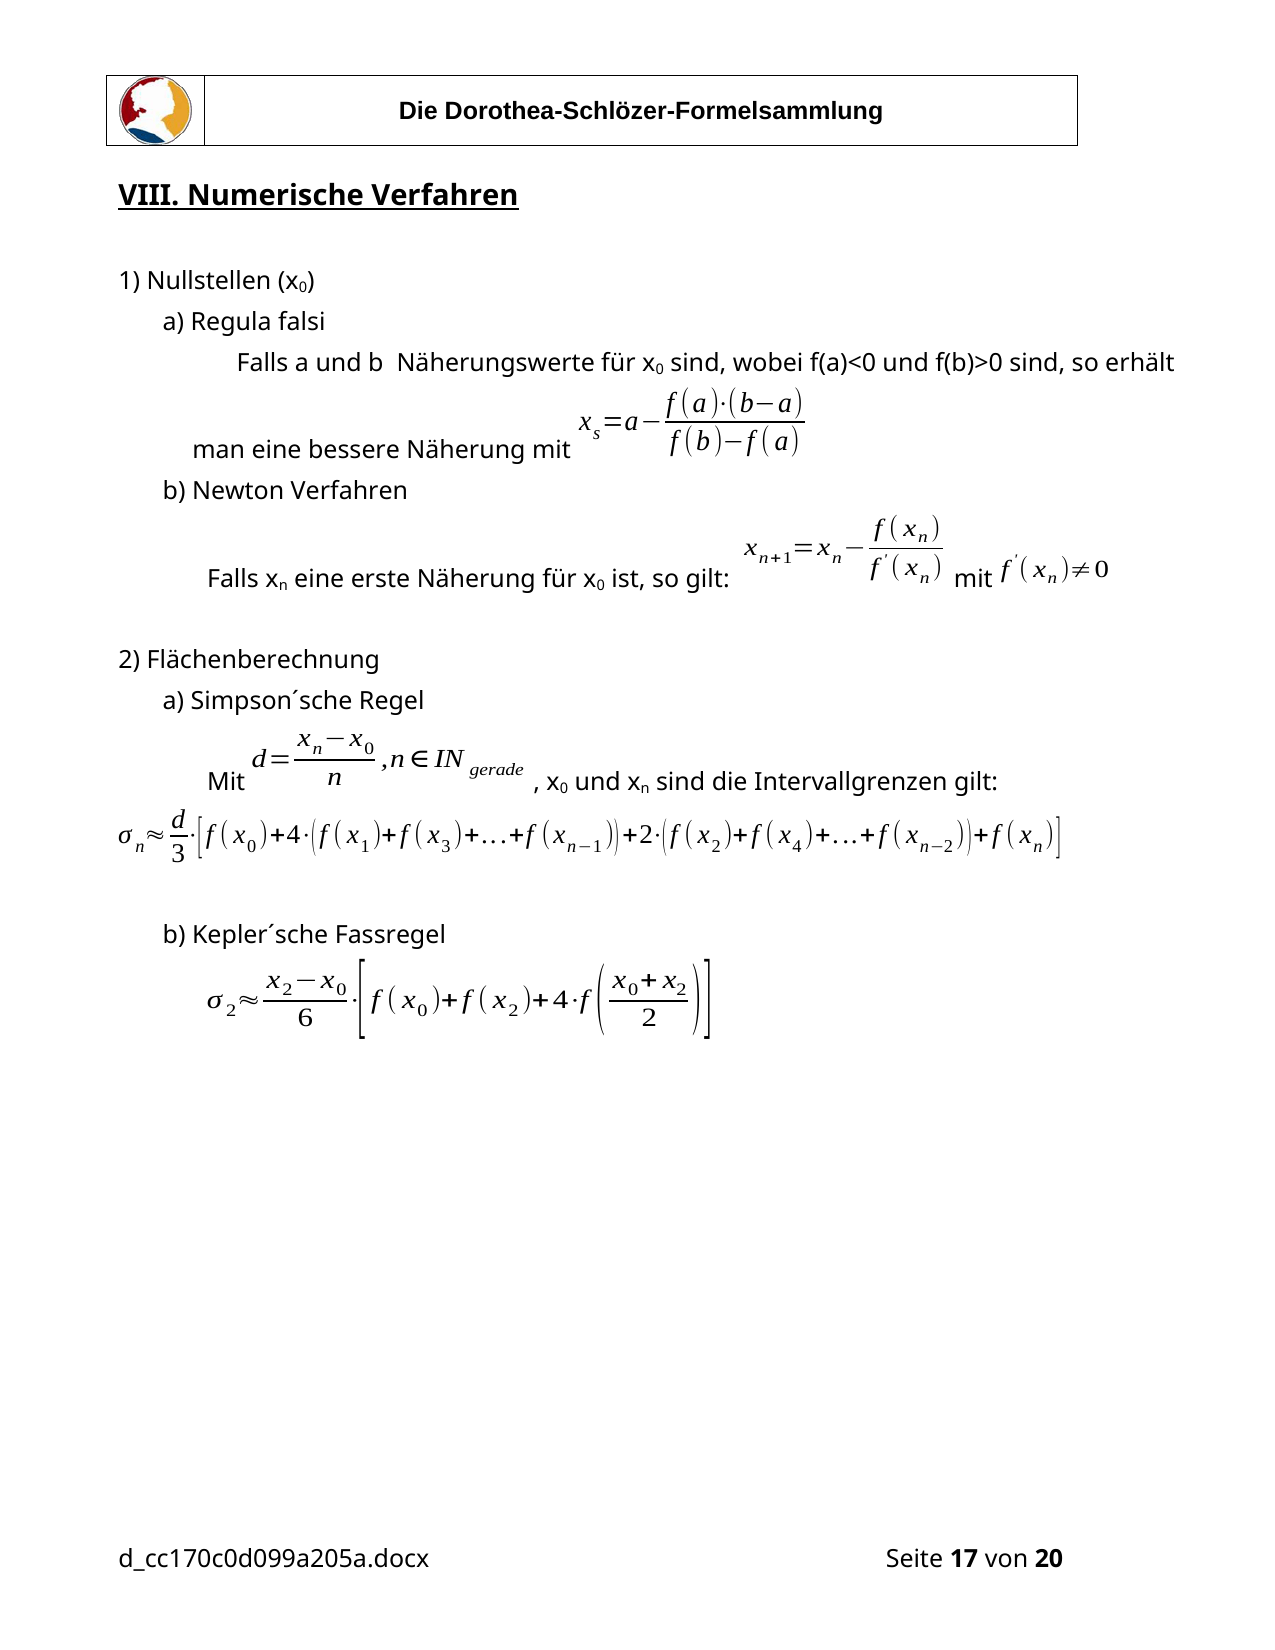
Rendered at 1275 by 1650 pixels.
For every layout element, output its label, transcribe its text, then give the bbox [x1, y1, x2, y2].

text 1) Nullstellen (x0) [118, 263, 1196, 297]
text b) Kepler´sche Fassregel [118, 916, 1196, 951]
text 2) Flächenberechnung [118, 642, 1196, 676]
text VIII. Numerische Verfahren [118, 174, 1196, 214]
text Falls a und b Näherungswerte für x0 sind, wobei f(a)<0 und f(b)>0 sind, so erhält man eine bessere Näherung mit [148, 344, 1196, 466]
text b) Newton Verfahren [118, 473, 1196, 507]
text Falls xn eine erste Näherung für x0 ist, so gilt: mit [118, 513, 1196, 594]
text Mit , x0 und xn sind die Intervallgrenzen gilt: [118, 723, 1196, 798]
text a) Simpson´sche Regel [118, 683, 1196, 717]
text a) Regula falsi [118, 303, 1196, 338]
picture [118, 76, 194, 145]
